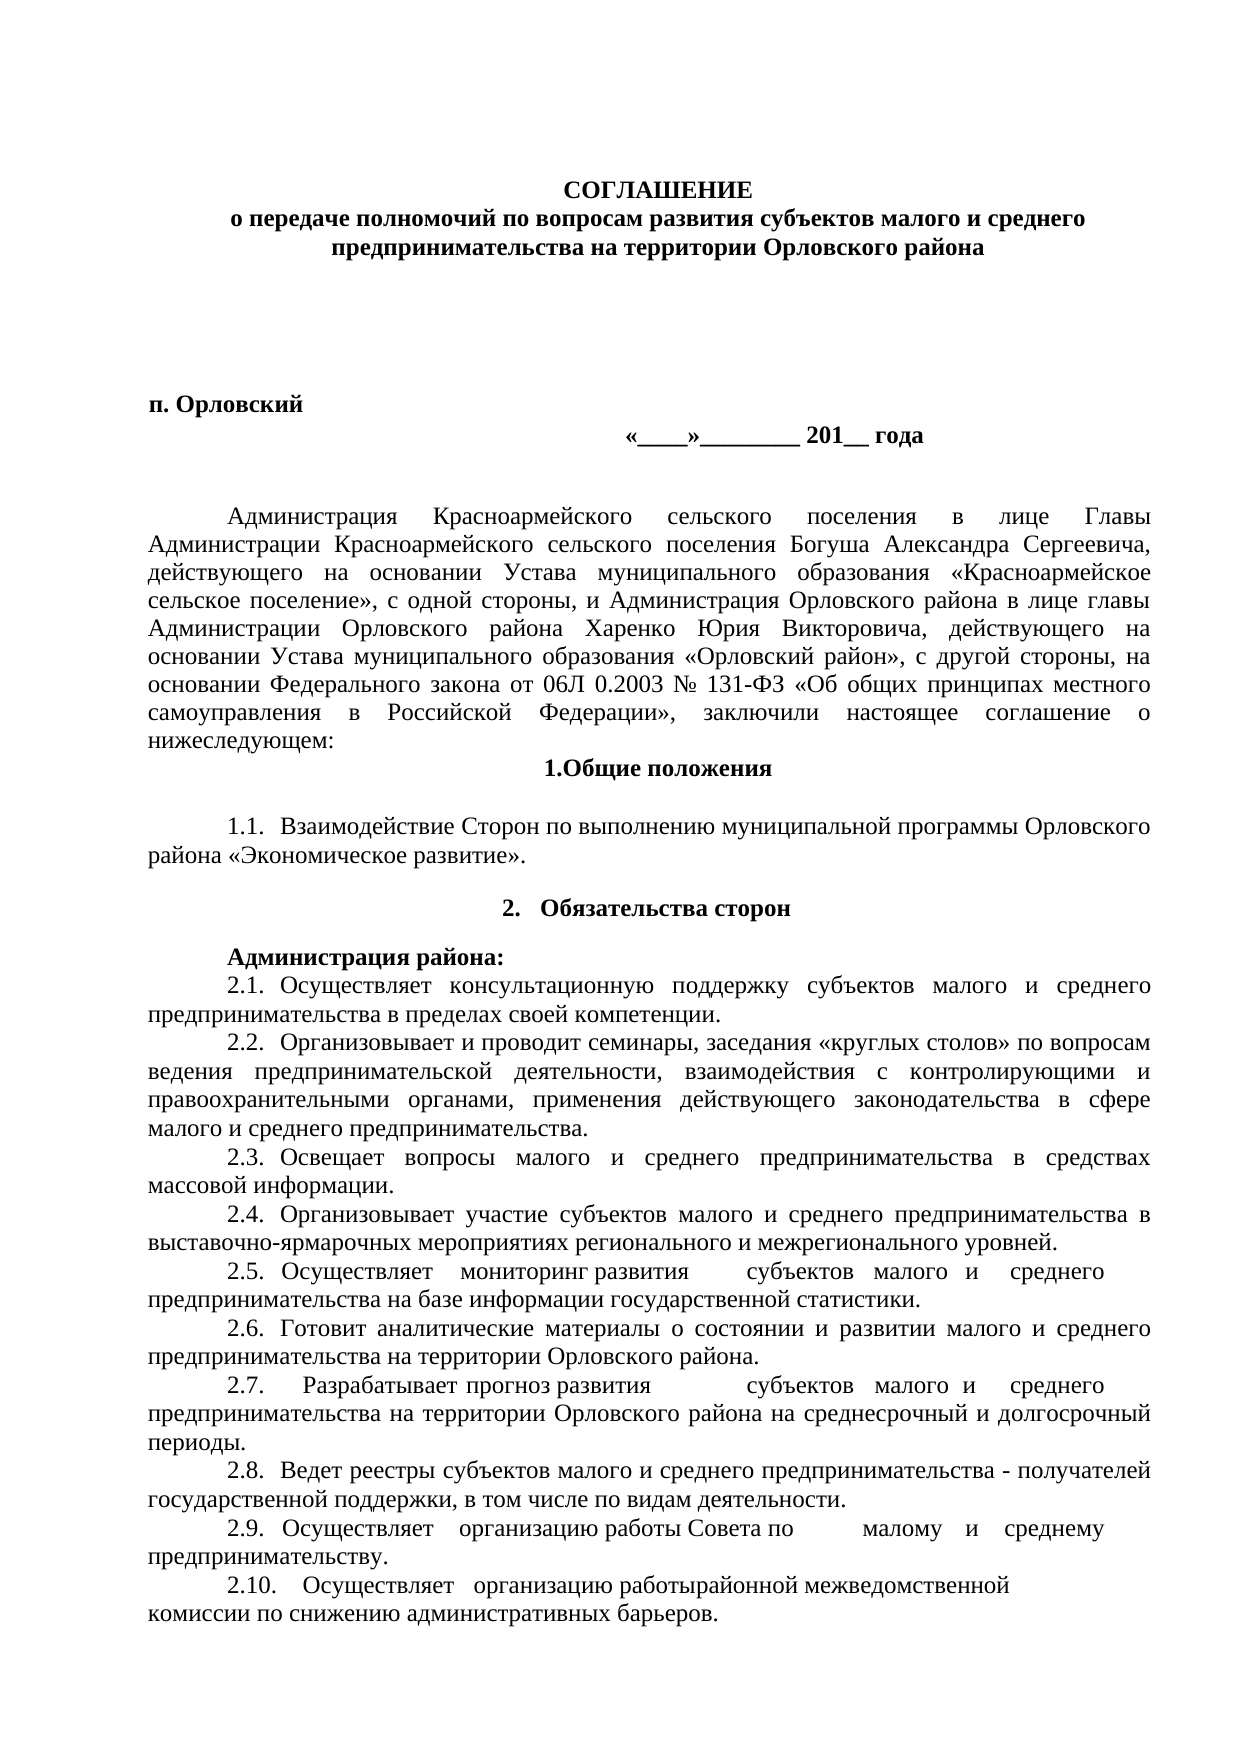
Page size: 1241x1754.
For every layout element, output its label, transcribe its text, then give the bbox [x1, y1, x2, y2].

list Разрабатывает прогноз развития субъектов малого и среднего [148, 1371, 1152, 1399]
text предпринимательства на базе информации государственной статистики. [148, 1285, 1152, 1313]
list Осуществляет мониторинг развития субъектов малого и среднего [148, 1256, 1152, 1285]
list Готовит аналитические материалы о состоянии и развитии малого и среднего предпринимательства на территории Орловского района. [148, 1313, 1152, 1371]
text предпринимательству. [148, 1542, 1152, 1570]
text «____»________ 201__ года [625, 395, 1152, 449]
list Взаимодействие Сторон по выполнению муниципальной программы Орловского района «Экономическое развитие». [148, 811, 1152, 869]
list Осуществляет организацию работы Совета по малому и среднему [148, 1513, 1152, 1542]
text предпринимательства на территории Орловского района на среднесрочный и долгосрочный периоды. [148, 1399, 1152, 1456]
text Администрация района: [148, 942, 1152, 971]
list Осуществляет консультационную поддержку субъектов малого и среднего предпринимательства в пределах своей компетенции. [148, 971, 1152, 1028]
text о передаче полномочий по вопросам развития субъектов малого и среднего предпринимательства на территории Орловского района [164, 204, 1152, 261]
list Организовывает и проводит семинары, заседания «круглых столов» по вопросам ведения предпринимательской деятельности, взаимодействия с контролирующими и правоохранительными органами, применения действующего законодательства в сфере малого и среднего предпринимательства. [148, 1028, 1152, 1142]
list Осуществляет организацию работы районной межведомственной [148, 1570, 1152, 1599]
list Освещает вопросы малого и среднего предпринимательства в средствах массовой информации. [148, 1142, 1152, 1199]
text комиссии по снижению административных барьеров. [148, 1599, 1152, 1627]
list Организовывает участие субъектов малого и среднего предпринимательства в выставочно-ярмарочных мероприятиях регионального и межрегионального уровней. [148, 1199, 1152, 1256]
text Администрация Красноармейского сельского поселения в лице Главы Администрации Красноармейского сельского поселения Богуша Александра Сергеевича, действующего на основании Устава муниципального образования «Красноармейское сельское поселение», с одной стороны, и Администрация Орловского района в лице главы Администрации Орловского района Харенко Юрия Викторовича, действующего на основании Устава муниципального образования «Орловский район», с другой стороны, на основании Федерального закона от 06Л 0.2003 № 131-ФЗ «Об общих принципах местного самоуправления в Российской Федерации», заключили настоящее соглашение о нижеследующем: [148, 502, 1152, 754]
text СОГЛАШЕНИЕ [164, 175, 1152, 204]
list Обязательства сторон [502, 896, 1152, 921]
text 1.Общие положения [164, 754, 1152, 783]
list Ведет реестры субъектов малого и среднего предпринимательства - получателей государственной поддержки, в том числе по видам деятельности. [148, 1456, 1152, 1513]
